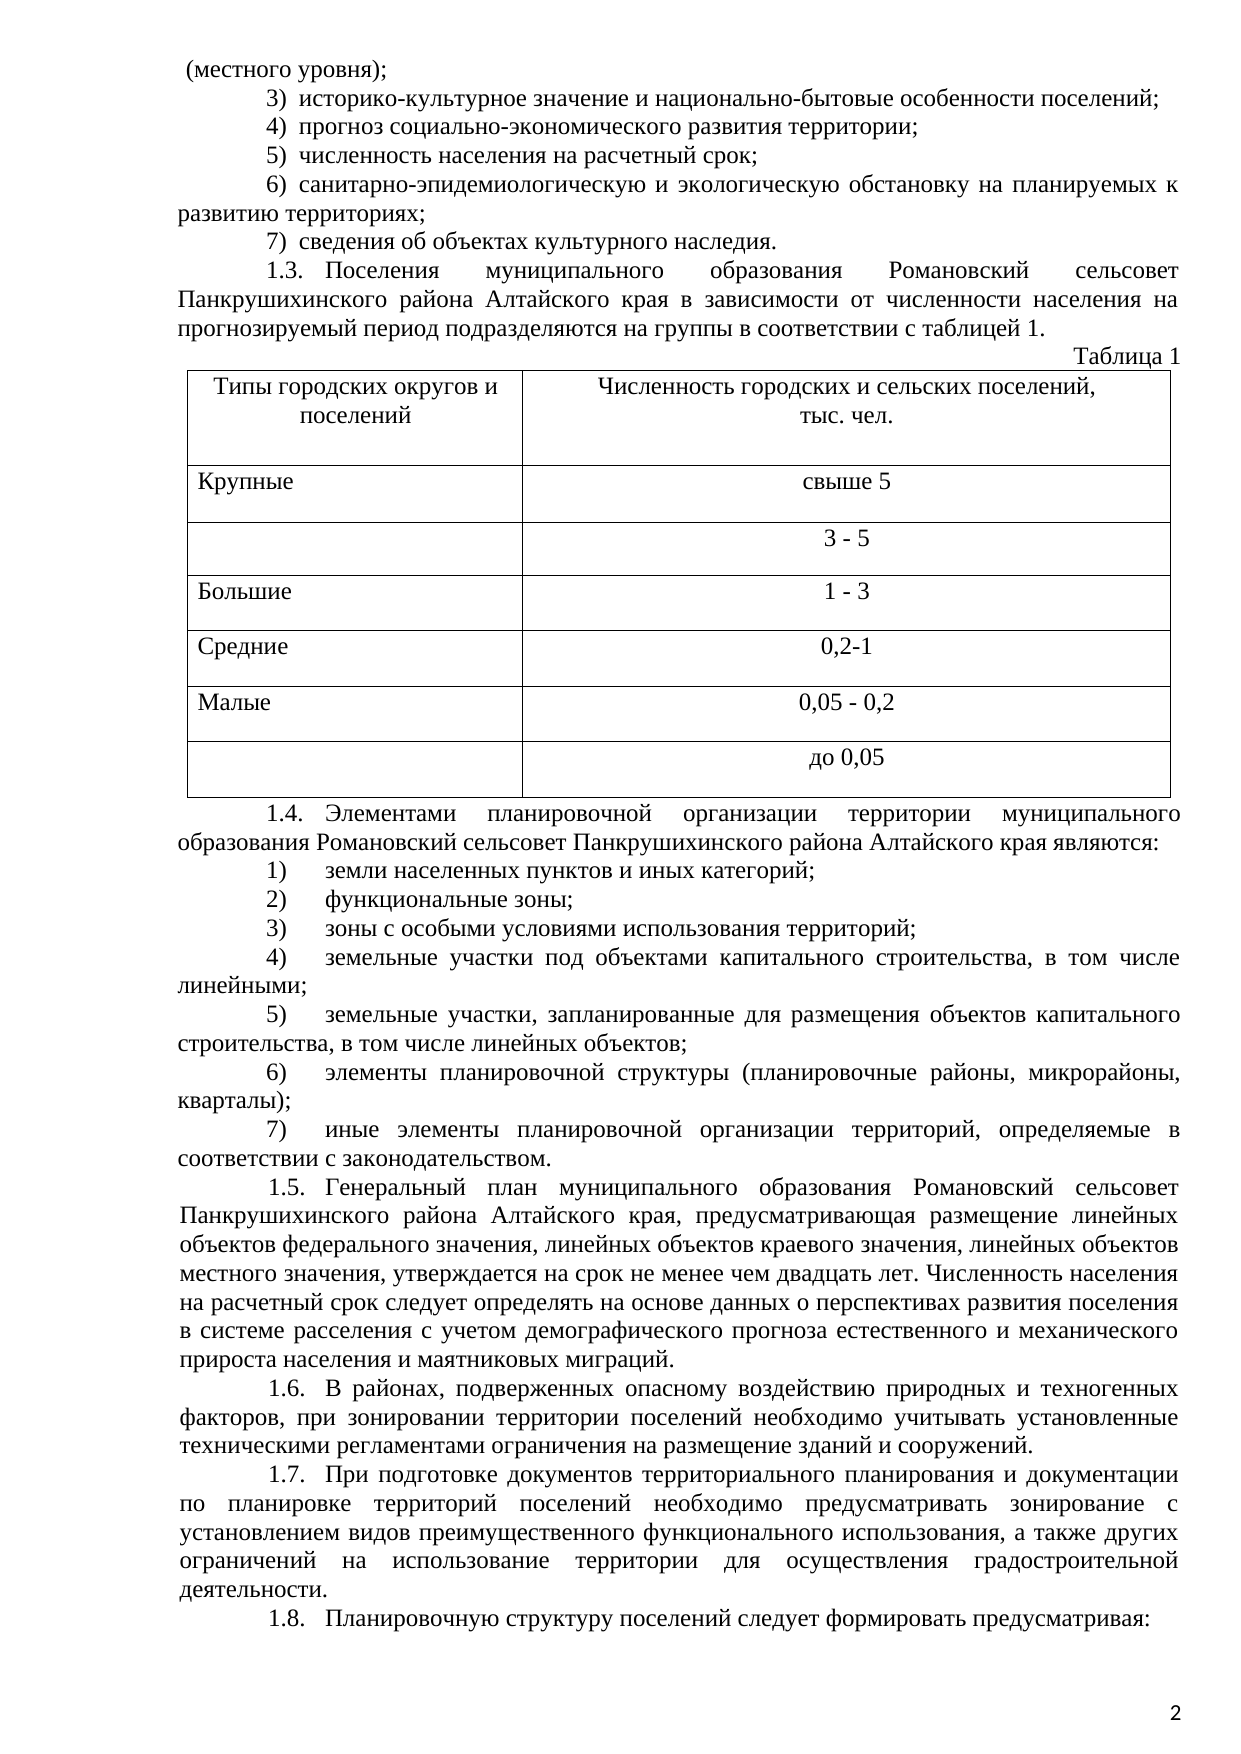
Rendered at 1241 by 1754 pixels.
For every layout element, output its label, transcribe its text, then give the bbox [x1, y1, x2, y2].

table_cell 1 - 3 [523, 576, 1170, 630]
table_cell 3 - 5 [523, 523, 1170, 575]
list Планировочную структуру поселений следует формировать предусматривая: [179, 1603, 1179, 1632]
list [186, 54, 1179, 83]
list земли населенных пунктов и иных категорий; [177, 855, 1181, 884]
table_header Типы городских округов и поселений [188, 371, 522, 465]
list иные элементы планировочной организации территорий, определяемые в соответствии с законодательством. [177, 1114, 1181, 1172]
table_cell [188, 523, 522, 575]
table_cell Средние [188, 631, 522, 686]
list Элементами планировочной организации территории муниципального образования Романовский сельсовет Панкрушихинского района Алтайского края являются: [177, 798, 1181, 855]
list земельные участки, запланированные для размещения объектов капитального строительства, в том числе линейных объектов; [177, 999, 1181, 1057]
table_cell 0,05 - 0,2 [523, 687, 1170, 741]
list элементы планировочной структуры (планировочные районы, микрорайоны, кварталы); [177, 1057, 1181, 1114]
table_cell Большие [188, 576, 522, 630]
list зоны с особыми условиями использования территорий; [177, 913, 1181, 942]
list земельные участки под объектами капитального строительства, в том числе линейными; [177, 942, 1181, 999]
list историко-культурное значение и национально-бытовые особенности поселений; [177, 83, 1179, 111]
list функциональные зоны; [177, 884, 1181, 913]
text Таблица 1 [177, 341, 1181, 370]
table_cell свыше 5 [523, 466, 1170, 522]
table_header Численность городских и сельских поселений, тыс. чел. [523, 371, 1170, 465]
list В районах, подверженных опасному воздействию природных и техногенных факторов, при зонировании территории поселений необходимо учитывать установленные техническими регламентами ограничения на размещение зданий и сооружений. [179, 1373, 1179, 1459]
table_cell до 0,05 [523, 742, 1170, 797]
table_cell Малые [188, 687, 522, 741]
table_cell Крупные [188, 466, 522, 522]
list Поселения муниципального образования Романовский сельсовет Панкрушихинского района Алтайского края в зависимости от численности населения на прогнозируемый период подразделяются на группы в соответствии с таблицей 1. [177, 255, 1179, 341]
list При подготовке документов территориального планирования и документации по планировке территорий поселений необходимо предусматривать зонирование с установлением видов преимущественного функционального использования, а также других ограничений на использование территории для осуществления градостроительной деятельности. [179, 1459, 1179, 1603]
list численность населения на расчетный срок; [177, 140, 1181, 169]
list Генеральный план муниципального образования Романовский сельсовет Панкрушихинского района Алтайского края, предусматривающая размещение линейных объектов федерального значения, линейных объектов краевого значения, линейных объектов местного значения, утверждается на срок не менее чем двадцать лет. Численность населения на расчетный срок следует определять на основе данных о перспективах развития поселения в системе расселения с учетом демографического прогноза естественного и механического прироста населения и маятниковых миграций. [179, 1172, 1179, 1373]
list сведения об объектах культурного наследия. [177, 226, 1181, 255]
table_cell 0,2-1 [523, 631, 1170, 686]
list прогноз социально-экономического развития территории; [177, 111, 1181, 140]
list санитарно-эпидемиологическую и экологическую обстановку на планируемых к развитию территориях; [177, 169, 1179, 226]
table_cell [188, 742, 522, 797]
